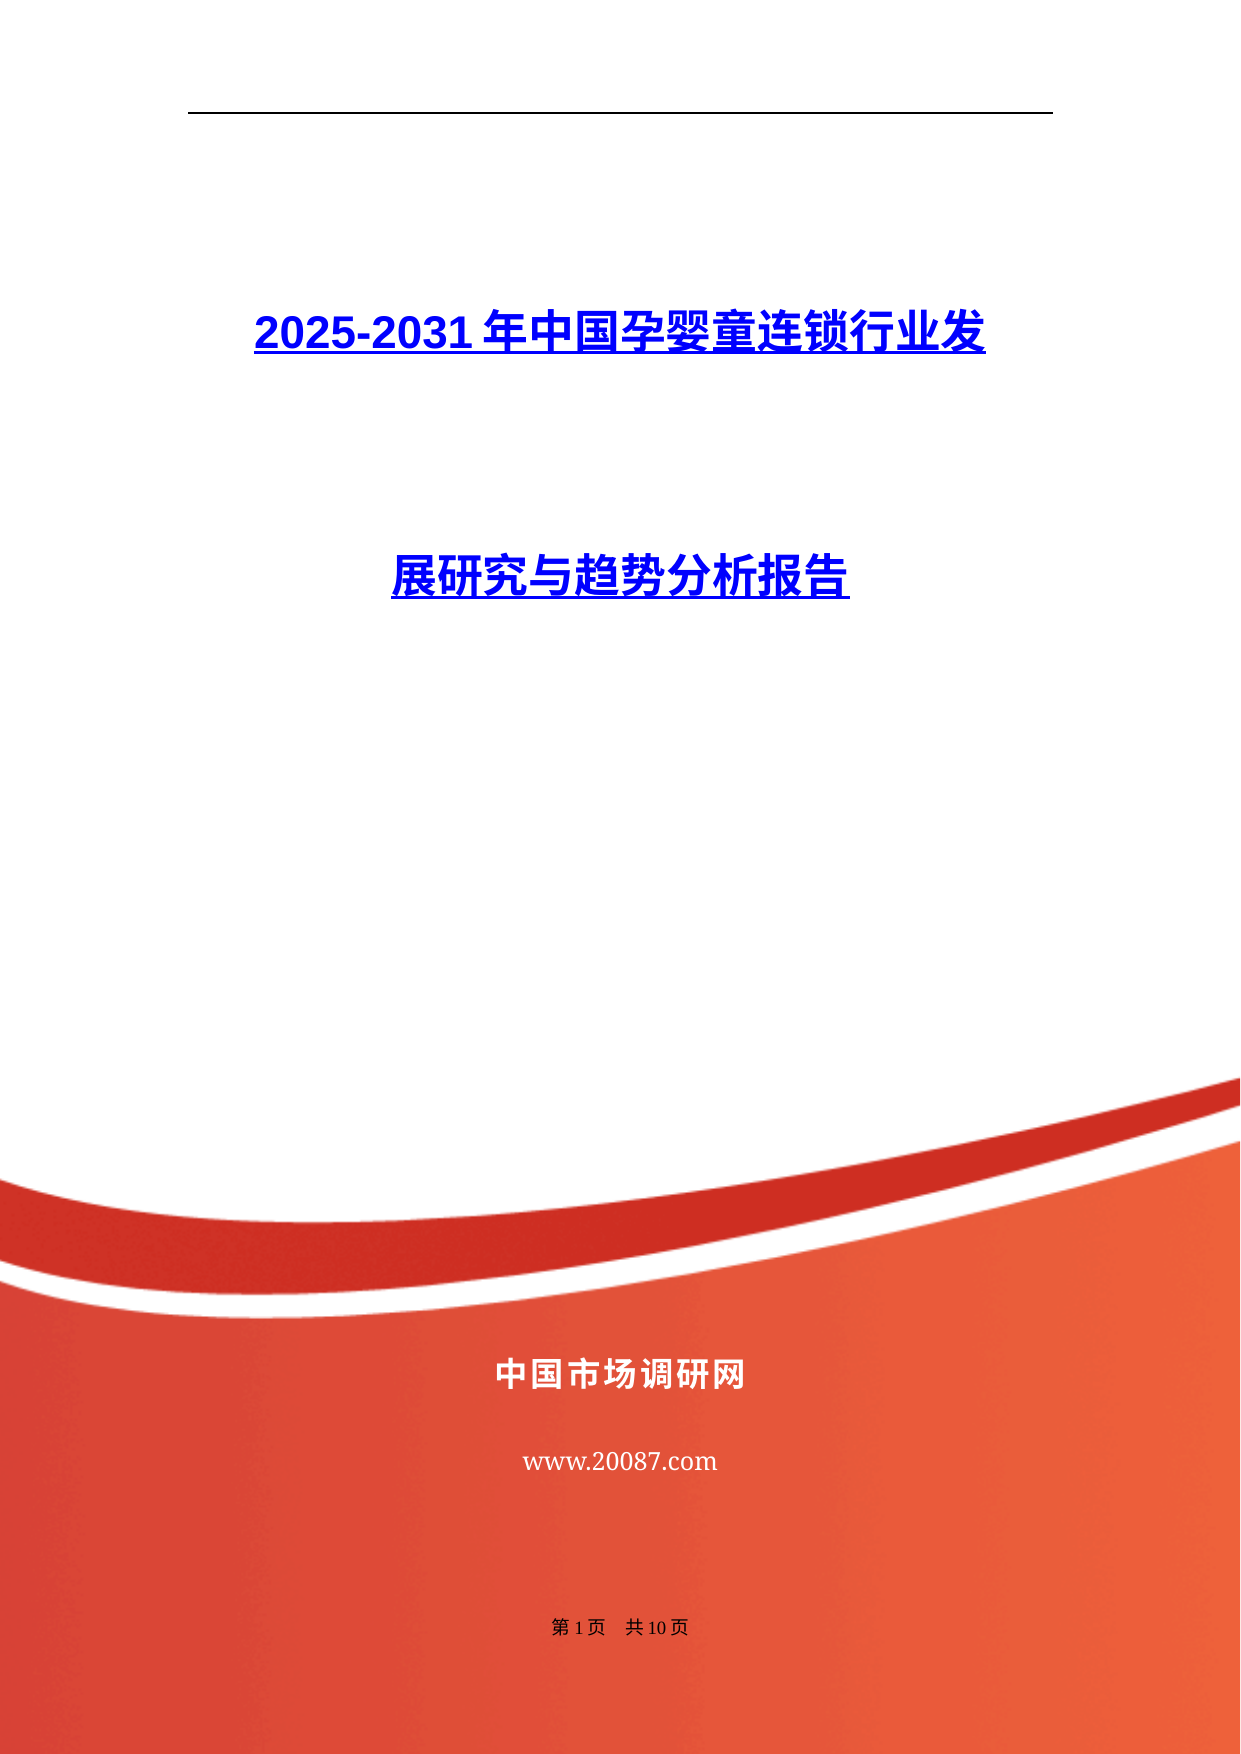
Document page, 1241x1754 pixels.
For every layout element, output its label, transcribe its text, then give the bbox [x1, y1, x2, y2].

table_header 2025-2031年中国孕婴童连锁行业发展研究与趋势分析报告 [188, 207, 1053, 773]
subtitle 中国市场调研网 [187, 1339, 1053, 1404]
picture [0, 1006, 1241, 1754]
text www.20087.com [187, 1428, 1053, 1493]
